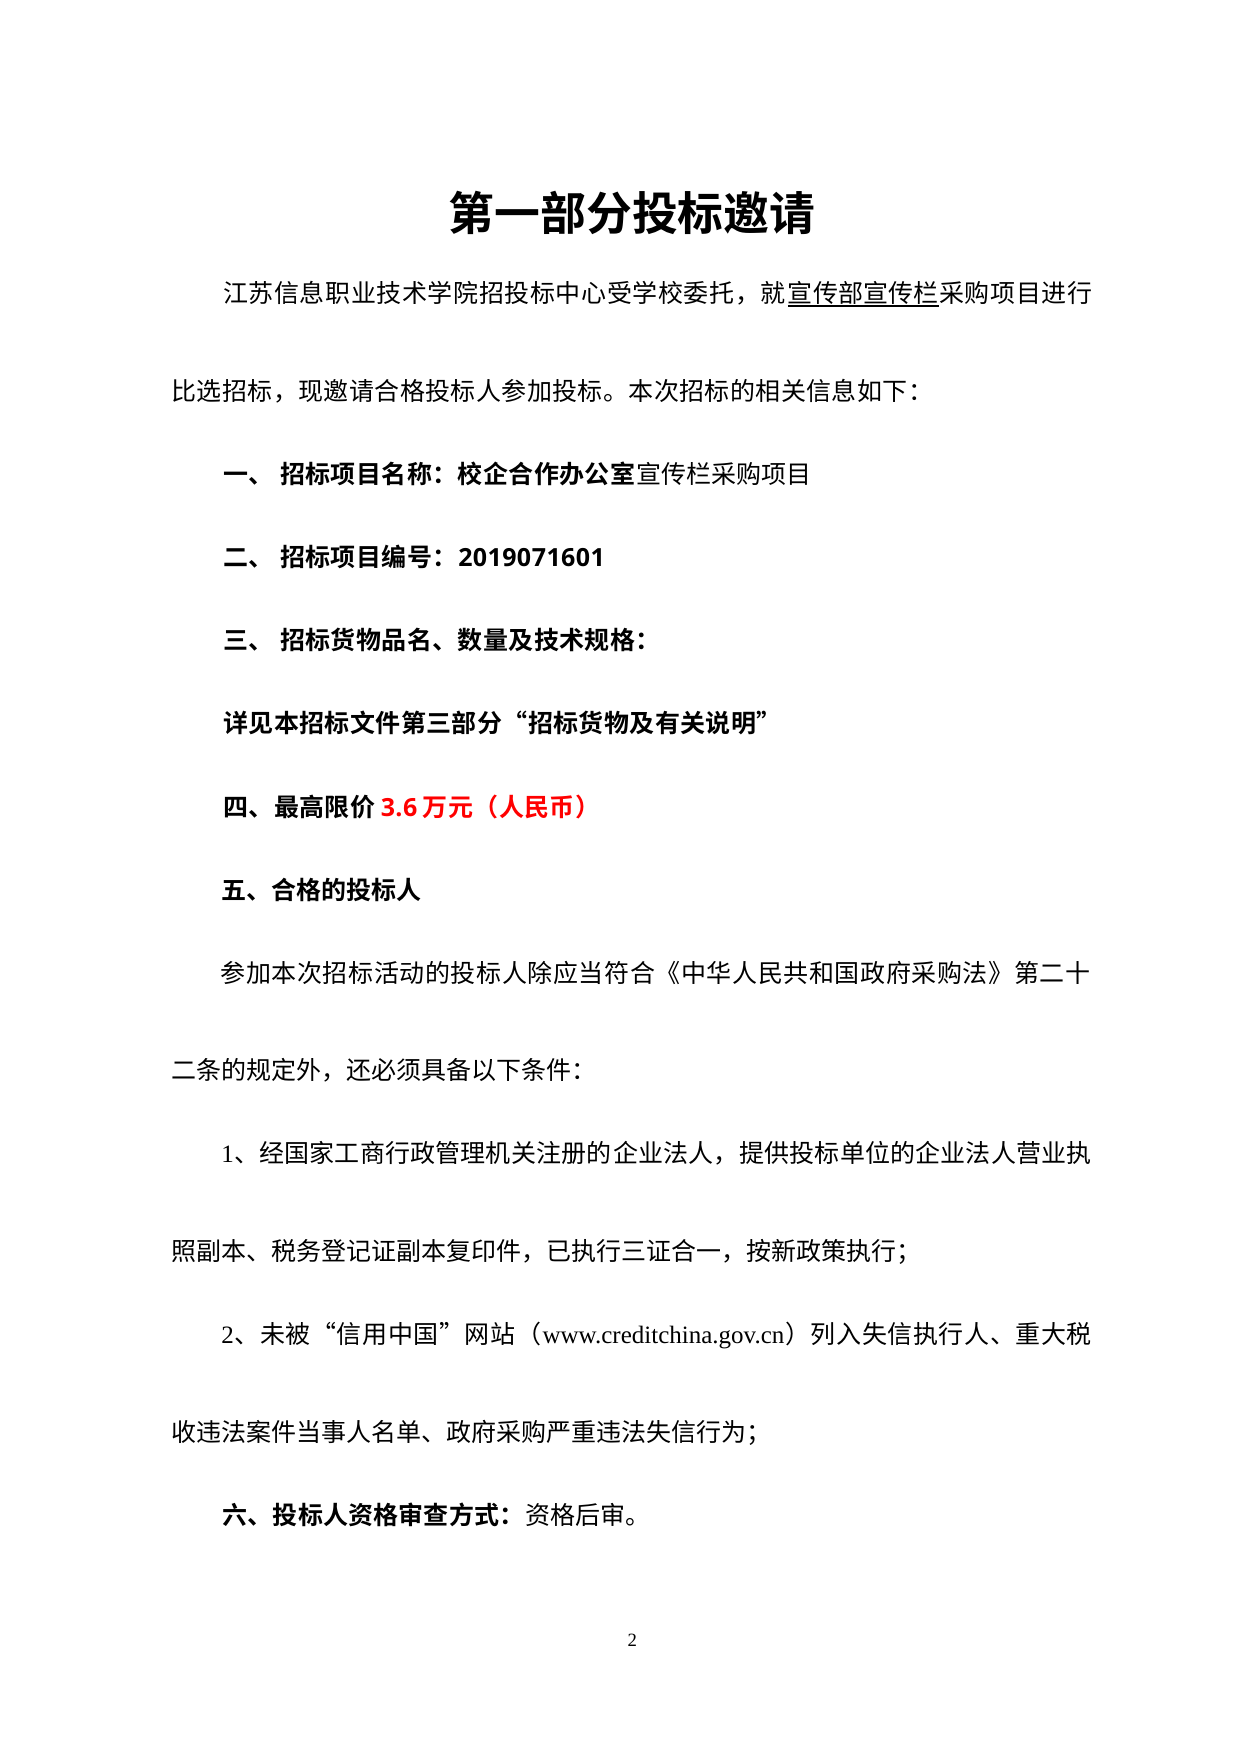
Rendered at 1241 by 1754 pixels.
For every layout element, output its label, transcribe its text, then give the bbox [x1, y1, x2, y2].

text 1、经国家工商行政管理机关注册的企业法人，提供投标单位的企业法人营业执照副本、税务登记证副本复印件，已执行三证合一，按新政策执行； [171, 1119, 1092, 1282]
text 六、投标人资格审查方式：资格后审。 [171, 1481, 1092, 1546]
text 详见本招标文件第三部分“招标货物及有关说明” [171, 689, 1092, 754]
text 第一部分投标邀请 [171, 162, 1092, 259]
text 一、 招标项目名称：校企合作办公室宣传栏采购项目 [171, 440, 1092, 505]
text 五、合格的投标人 [171, 856, 1092, 921]
text 参加本次招标活动的投标人除应当符合《中华人民共和国政府采购法》第二十二条的规定外，还必须具备以下条件： [171, 939, 1092, 1101]
text 三、 招标货物品名、数量及技术规格： [171, 606, 1092, 671]
text 二、 招标项目编号：2019071601 [171, 523, 1092, 588]
text 2、未被“信用中国”网站（www.creditchina.gov.cn）列入失信执行人、重大税收违法案件当事人名单、政府采购严重违法失信行为； [171, 1300, 1092, 1463]
text 江苏信息职业技术学院招投标中心受学校委托，就宣传部宣传栏采购项目进行比选招标，现邀请合格投标人参加投标。本次招标的相关信息如下： [171, 259, 1092, 422]
text 四、最高限价3.6万元（人民币） [171, 773, 1092, 838]
